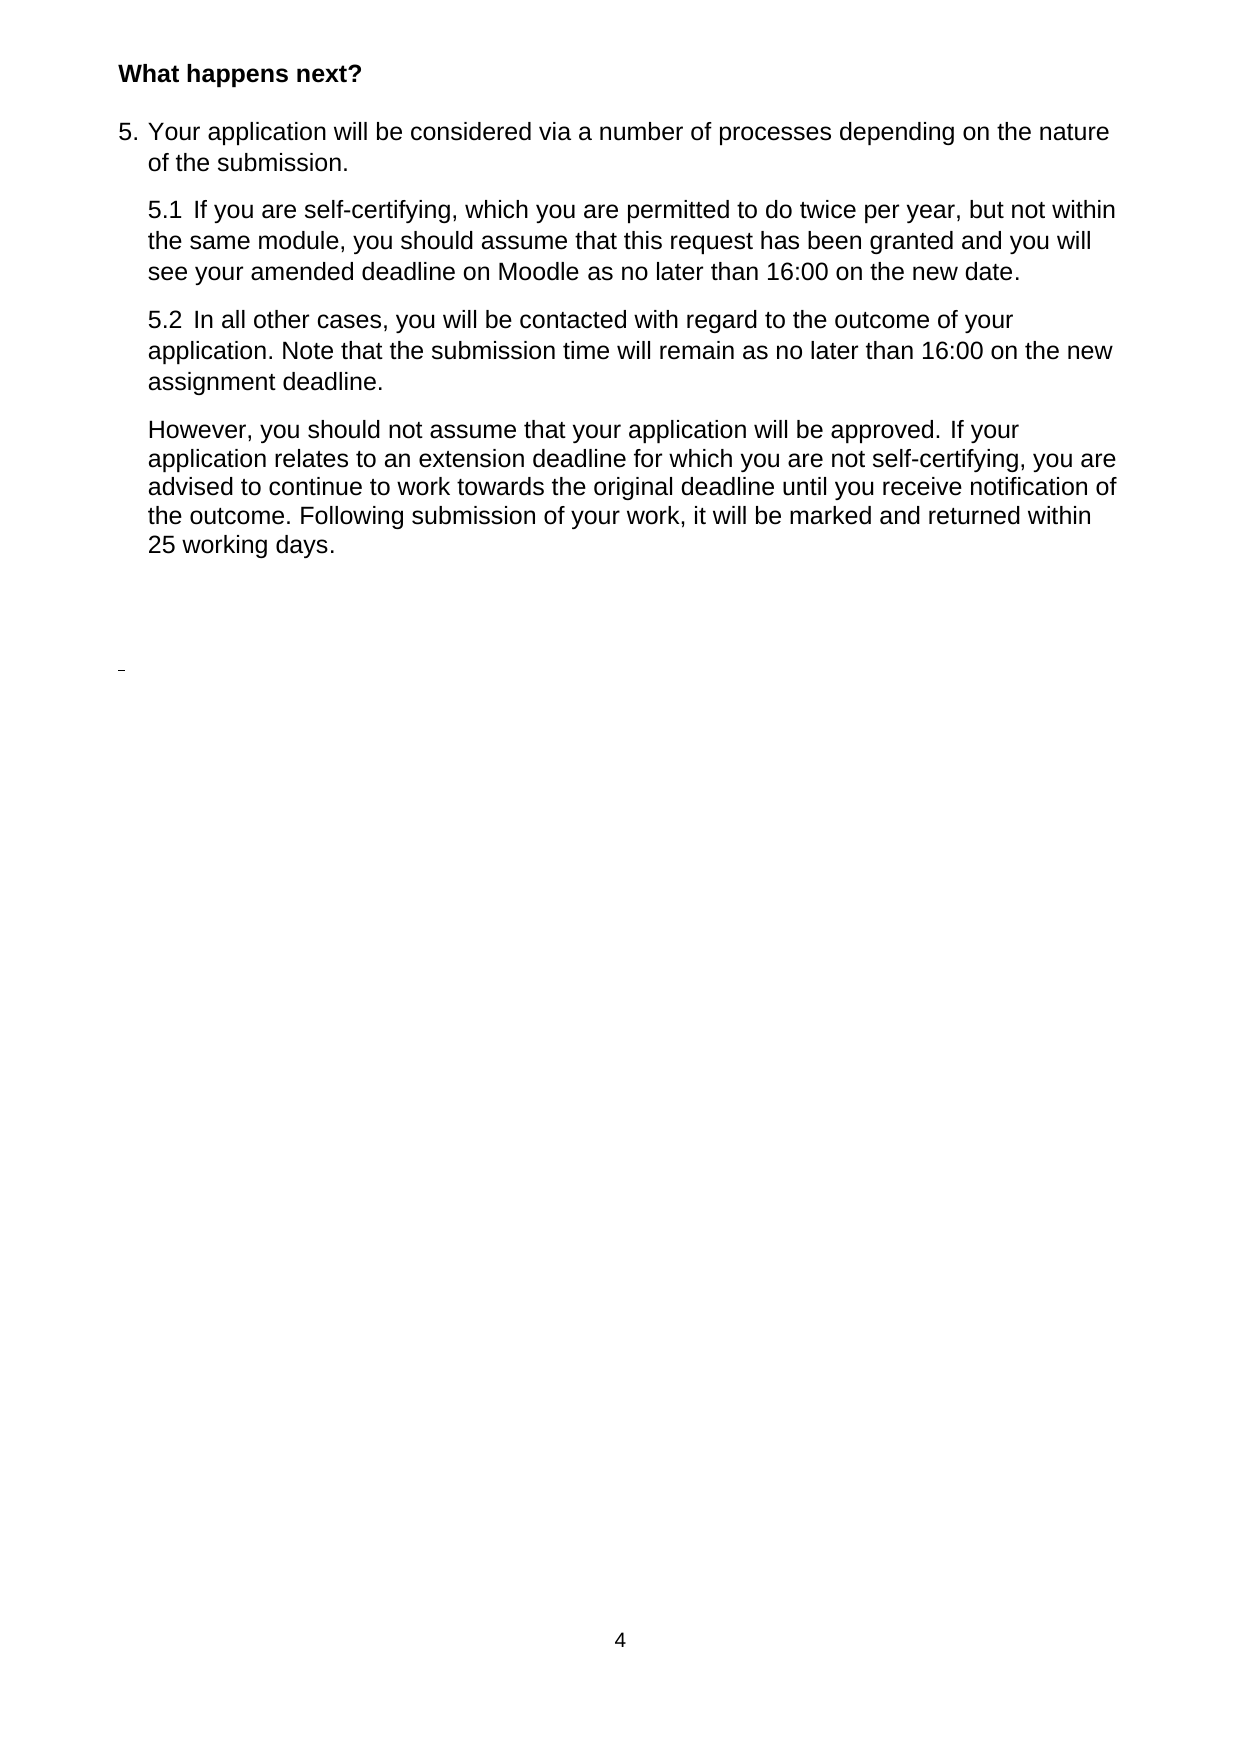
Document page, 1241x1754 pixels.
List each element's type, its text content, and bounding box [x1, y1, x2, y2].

list Your application will be considered via a number of processes depending on the nature of the submission. [118, 117, 1122, 176]
text 5.1 If you are self-certifying, which you are permitted to do twice per year, but not within the same module, you should assume that this request has been granted and you will see your amended deadline on Moodle as no later than 16:00 on the new date. [148, 195, 1122, 286]
text What happens next? [118, 59, 1122, 88]
text 5.2 In all other cases, you will be contacted with regard to the outcome of your application. Note that the submission time will remain as no later than 16:00 on the new assignment deadline. [148, 305, 1122, 396]
text However, you should not assume that your application will be approved. If your application relates to an extension deadline for which you are not self-certifying, you are advised to continue to work towards the original deadline until you receive notification of the outcome. Following submission of your work, it will be marked and returned within 25 working days. [148, 415, 1122, 559]
